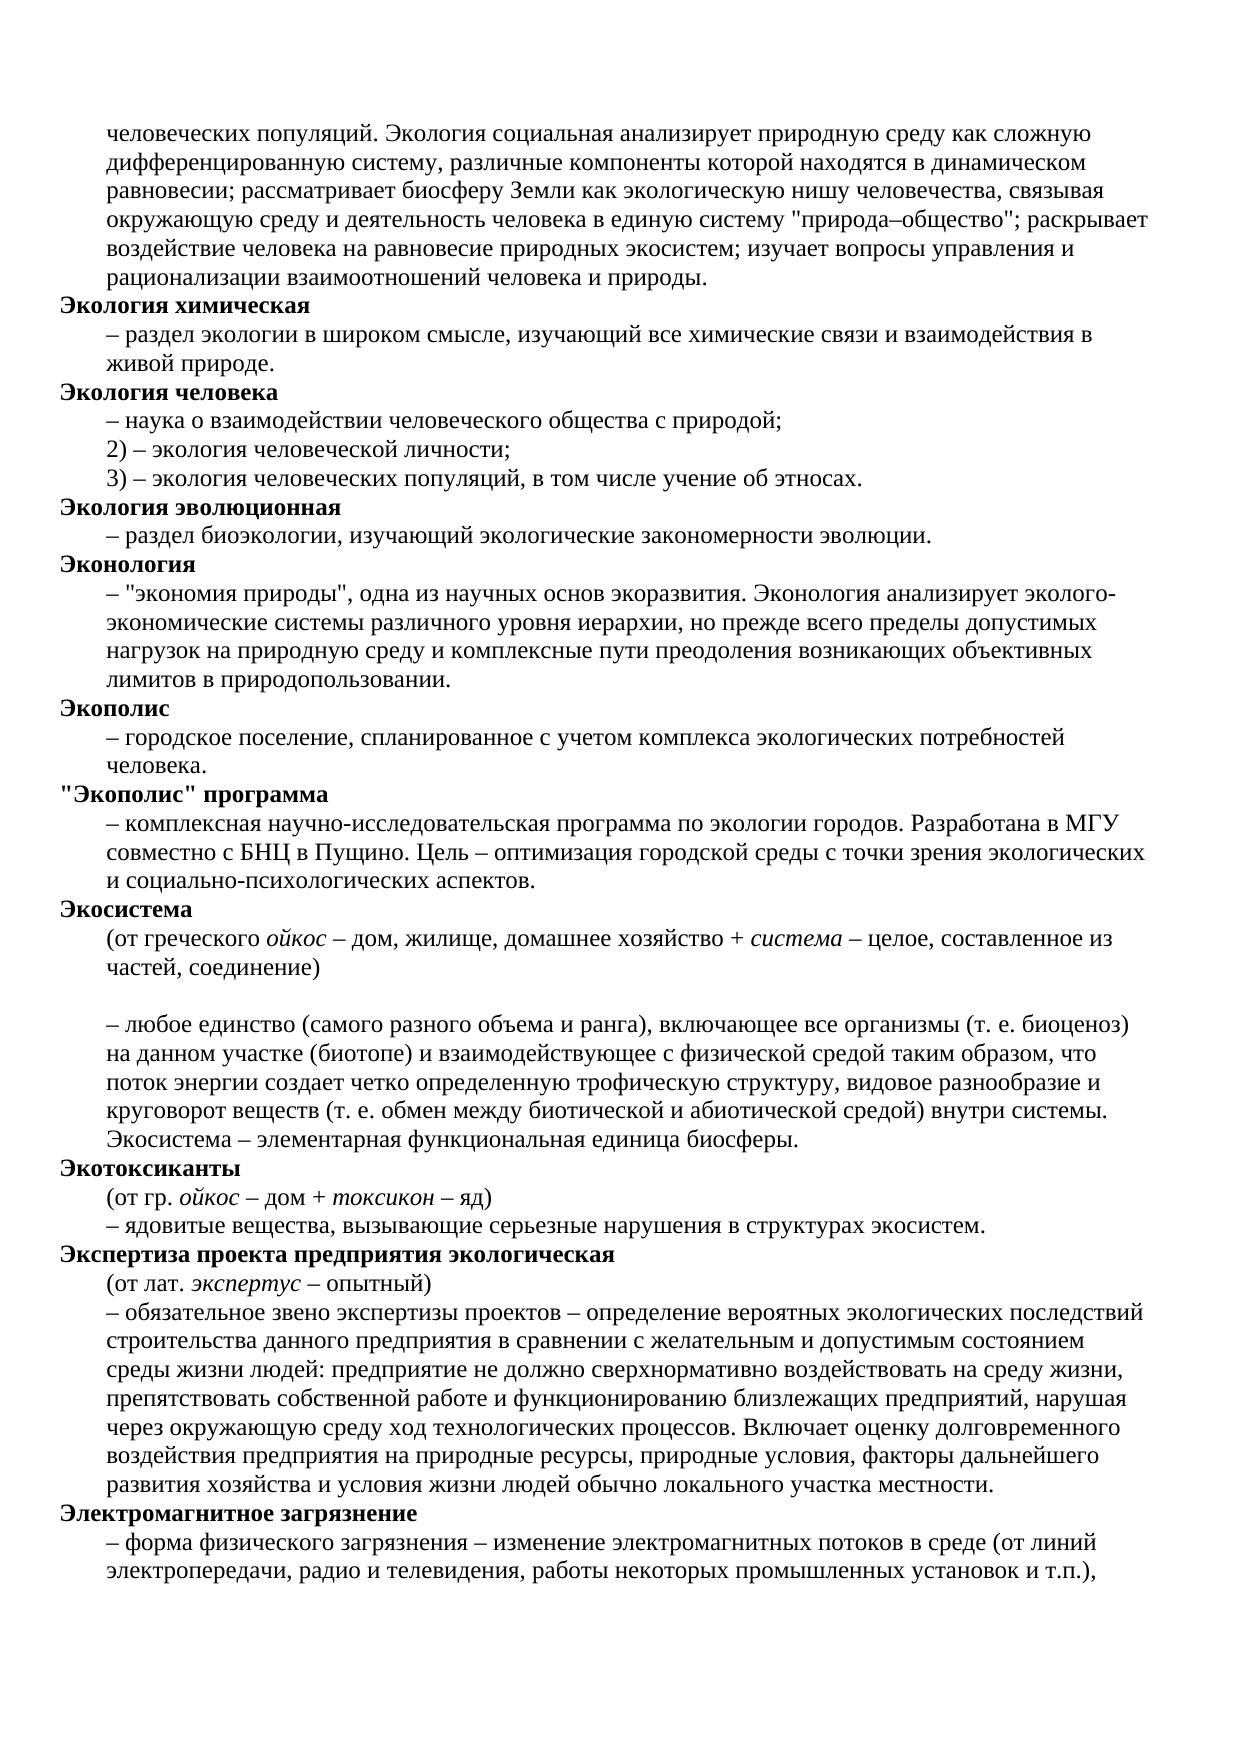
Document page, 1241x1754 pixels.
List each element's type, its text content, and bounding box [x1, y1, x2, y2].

text – раздел биоэкологии, изучающий экологические закономерности эволюции. [106, 521, 1152, 549]
text – комплексная научно-исследовательская программа по экологии городов. Разработана в МГУ совместно с БНЦ в Пущино. Цель – оптимизация городской среды с точки зрения экологических и социально-психологических аспектов. [106, 808, 1152, 894]
text Экология эволюционная [59, 492, 1152, 521]
text – "экономия природы", одна из научных основ экоразвития. Эконология анализирует эколого-экономические системы различного уровня иерархии, но прежде всего пределы допустимых нагрузок на природную среду и комплексные пути преодоления возникающих объективных лимитов в природопользовании. [106, 578, 1152, 693]
text Экология химическая [59, 291, 1152, 319]
text Экополис [59, 693, 1152, 722]
text "Экополис" программа [59, 779, 1152, 808]
text (от лат. экспертус – опытный) – обязательное звено экспертизы проектов – определение вероятных экологических последствий строительства данного предприятия в сравнении с желательным и допустимым состоянием среды жизни людей: предприятие не должно сверхнормативно воздействовать на среду жизни, препятствовать собственной работе и функционированию близлежащих предприятий, нарушая через окружающую среду ход технологических процессов. Включает оценку долговременного воздействия предприятия на природные ресурсы, природные условия, факторы дальнейшего развития хозяйства и условия жизни людей обычно локального участка местности. [106, 1268, 1152, 1498]
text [106, 1527, 1152, 1584]
text (от гр. ойкос – дом + токсикон – яд) – ядовитые вещества, вызывающие серьезные нарушения в структурах экосистем. [106, 1182, 1152, 1239]
text Экспертиза проекта предприятия экологическая [59, 1239, 1152, 1268]
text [106, 118, 1152, 291]
text Экология человека [59, 377, 1152, 406]
text Экосистема [59, 894, 1152, 923]
text – раздел экологии в широком смысле, изучающий все химические связи и взаимодействия в живой природе. [106, 319, 1152, 377]
text – наука о взаимодействии человеческого общества с природой; 2) – экология человеческой личности; 3) – экология человеческих популяций, в том числе учение об этносах. [106, 406, 1152, 492]
text (от греческого ойкос – дом, жилище, домашнее хозяйство + система – целое, составленное из частей, соединение) – любое единство (самого разного объема и ранга), включающее все организмы (т. е. биоценоз) на данном участке (биотопе) и взаимодействующее с физической средой таким образом, что поток энергии создает четко определенную трофическую структуру, видовое разнообразие и круговорот веществ (т. е. обмен между биотической и абиотической средой) внутри системы. Экосистема – элементарная функциональная единица биосферы. [106, 923, 1152, 1153]
text Эконология [59, 549, 1152, 578]
text Экотоксиканты [59, 1153, 1152, 1182]
text Электромагнитное загрязнение [59, 1498, 1152, 1527]
text – городское поселение, спланированное с учетом комплекса экологических потребностей человека. [106, 722, 1152, 779]
